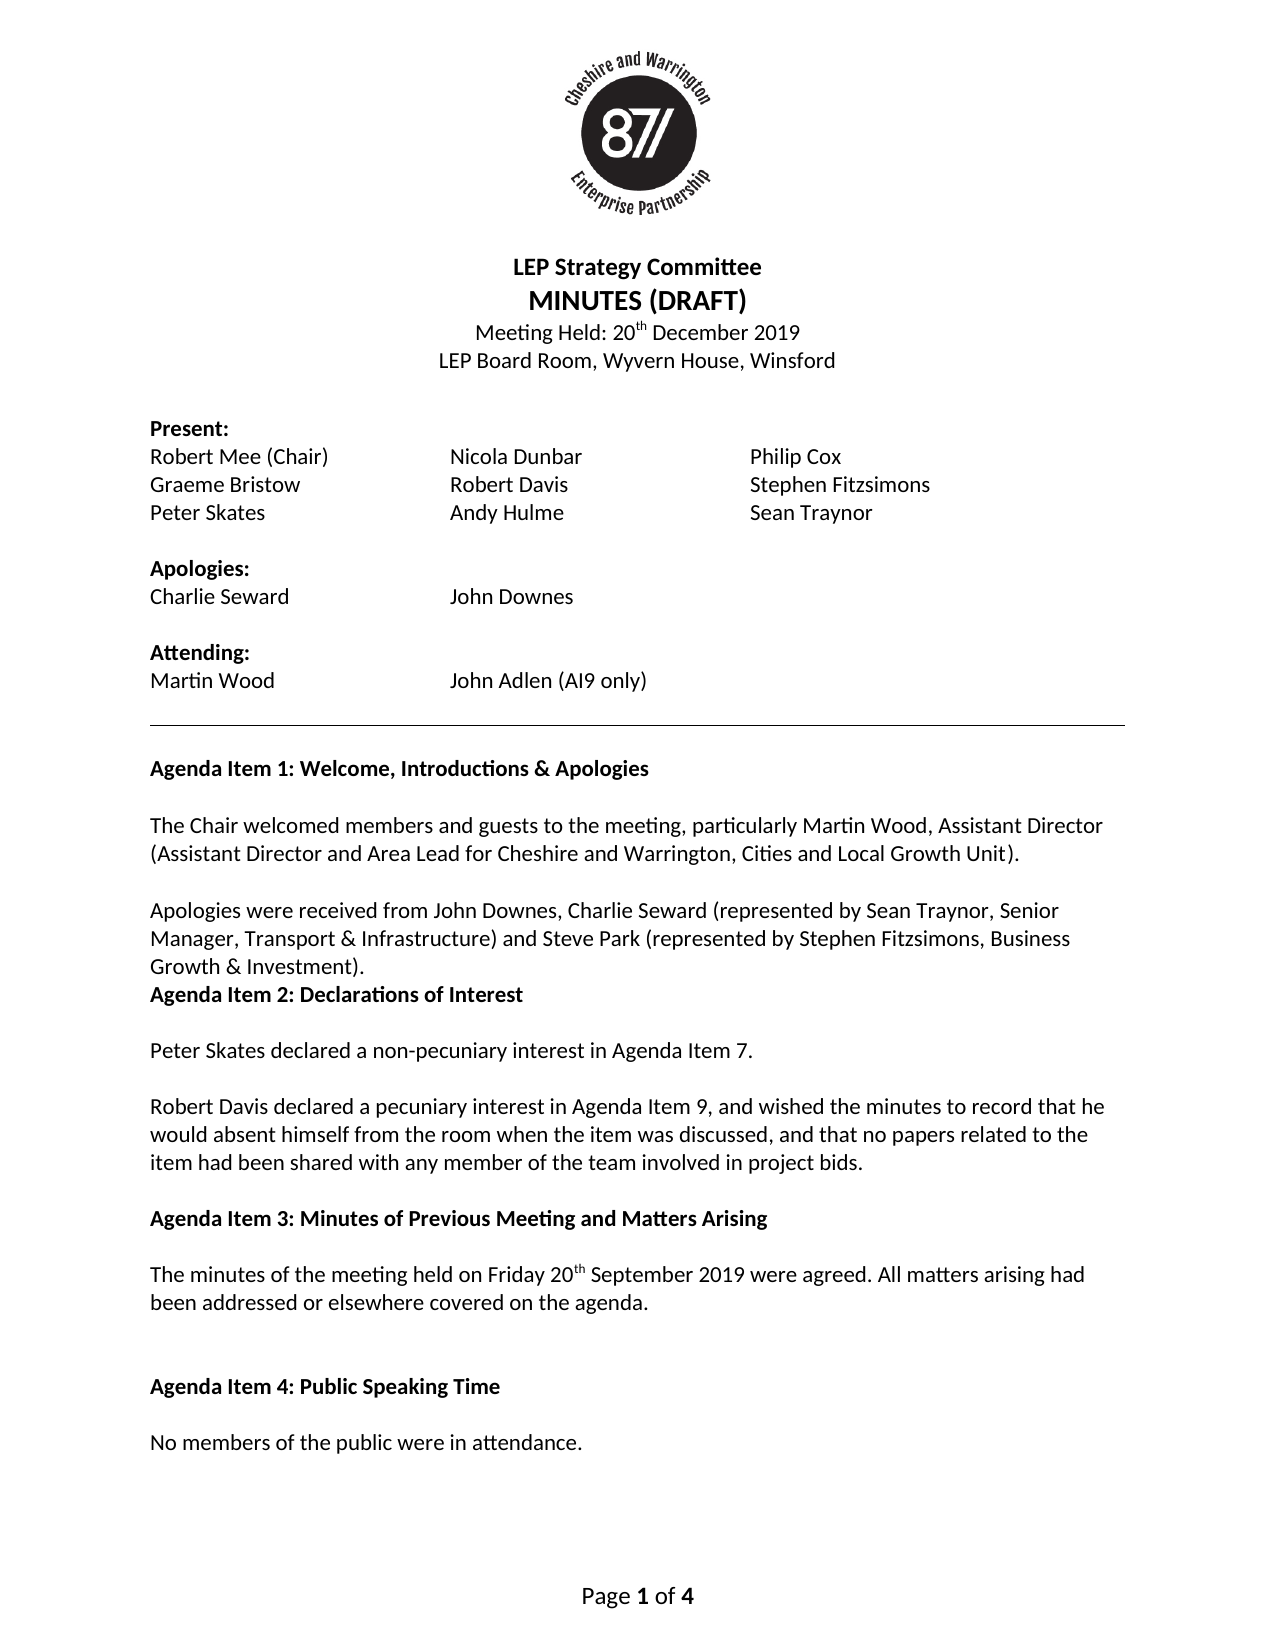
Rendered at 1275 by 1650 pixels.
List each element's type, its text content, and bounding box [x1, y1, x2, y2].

text Robert Mee (Chair) Nicola Dunbar Philip Cox [150, 442, 1125, 470]
text Apologies: [150, 554, 1125, 582]
text LEP Strategy Committee [150, 252, 1125, 282]
text Martin Wood John Adlen (AI9 only) [150, 667, 1125, 694]
text Graeme Bristow Robert Davis Stephen Fitzsimons [150, 470, 1125, 498]
text Agenda Item 3: Minutes of Previous Meeting and Matters Arising [150, 1204, 1125, 1232]
text Attending: [150, 638, 1125, 667]
text Apologies were received from John Downes, Charlie Seward (represented by Sean Traynor, Senior Manager, Transport & Infrastructure) and Steve Park (represented by Stephen Fitzsimons, Business Growth & Investment). [150, 896, 1125, 980]
text Agenda Item 1: Welcome, Introductions & Apologies [150, 754, 1125, 782]
text Peter Skates declared a non-pecuniary interest in Agenda Item 7. [150, 1036, 1125, 1064]
text Agenda Item 4: Public Speaking Time [150, 1372, 1125, 1401]
text Robert Davis declared a pecuniary interest in Agenda Item 9, and wished the minutes to record that he would absent himself from the room when the item was discussed, and that no papers related to the item had been shared with any member of the team involved in project bids. [150, 1092, 1125, 1176]
text The minutes of the meeting held on Friday 20th September 2019 were agreed. All matters arising had been addressed or elsewhere covered on the agenda. [150, 1260, 1125, 1316]
text The Chair welcomed members and guests to the meeting, particularly Martin Wood, Assistant Director (Assistant Director and Area Lead for Cheshire and Warrington, Cities and Local Growth Unit). [150, 811, 1125, 867]
text LEP Board Room, Wyvern House, Winsford [150, 346, 1125, 374]
text No members of the public were in attendance. [150, 1428, 1125, 1457]
text Meeting Held: 20th December 2019 [150, 318, 1125, 346]
picture [559, 44, 716, 221]
text Agenda Item 2: Declarations of Interest [150, 980, 1125, 1008]
text Peter Skates Andy Hulme Sean Traynor [150, 498, 1125, 526]
text MINUTES (DRAFT) [150, 282, 1125, 318]
text Charlie Seward John Downes [150, 582, 1125, 611]
text Present: [150, 414, 1125, 442]
